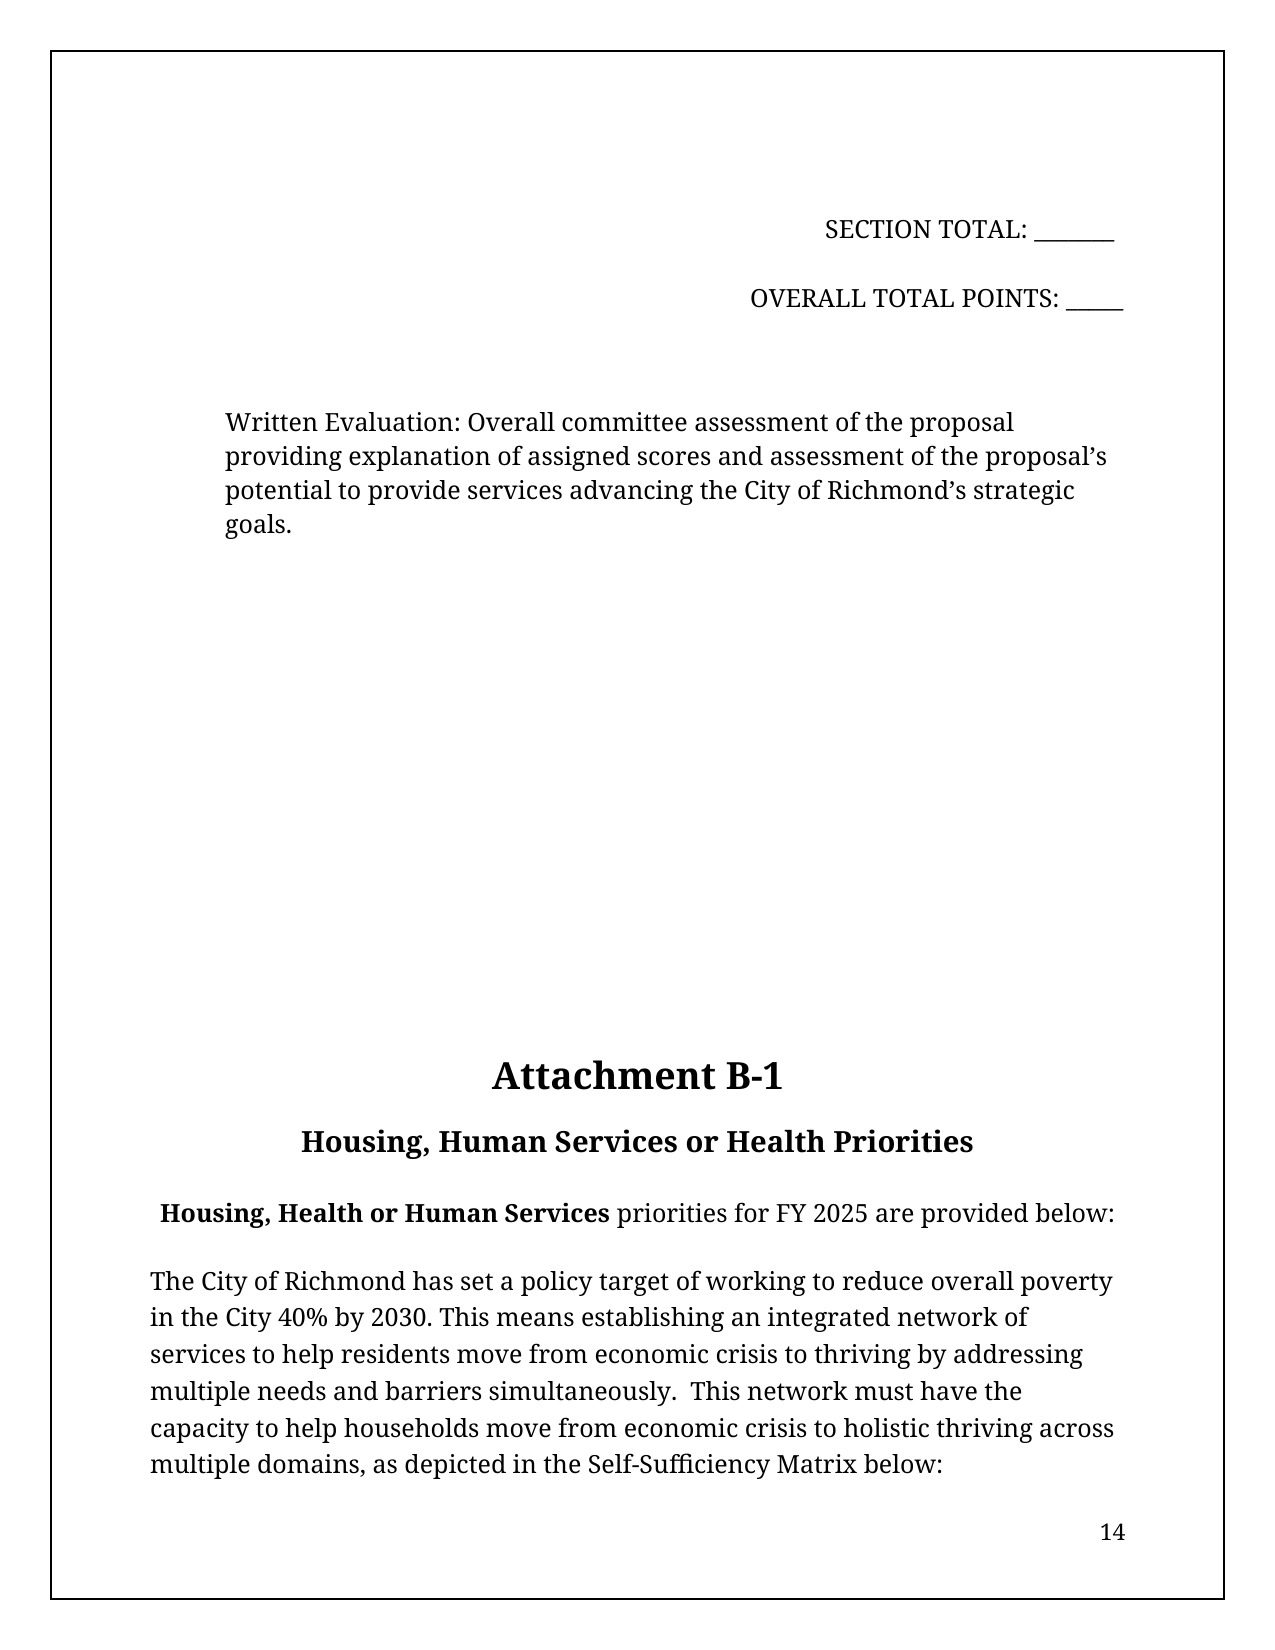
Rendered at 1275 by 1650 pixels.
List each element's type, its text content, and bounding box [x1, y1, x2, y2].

text Written Evaluation: Overall committee assessment of the proposal providing explanation of assigned scores and assessment of the proposal’s potential to provide services advancing the City of Richmond’s strategic goals. [225, 404, 1125, 541]
text SECTION TOTAL: _______ [150, 212, 1125, 246]
text OVERALL TOTAL POINTS: _____ [675, 280, 1125, 348]
text Attachment B-1 [150, 1050, 1125, 1101]
text Housing, Health or Human Services priorities for FY 2025 are provided below: [150, 1195, 1125, 1229]
text The City of Richmond has set a policy target of working to reduce overall poverty in the City 40% by 2030. This means establishing an integrated network of services to help residents move from economic crisis to thriving by addressing multiple needs and barriers simultaneously. This network must have the capacity to help households move from economic crisis to holistic thriving across multiple domains, as depicted in the Self-Sufficiency Matrix below: [150, 1263, 1125, 1481]
text Housing, Human Services or Health Priorities [150, 1121, 1125, 1161]
